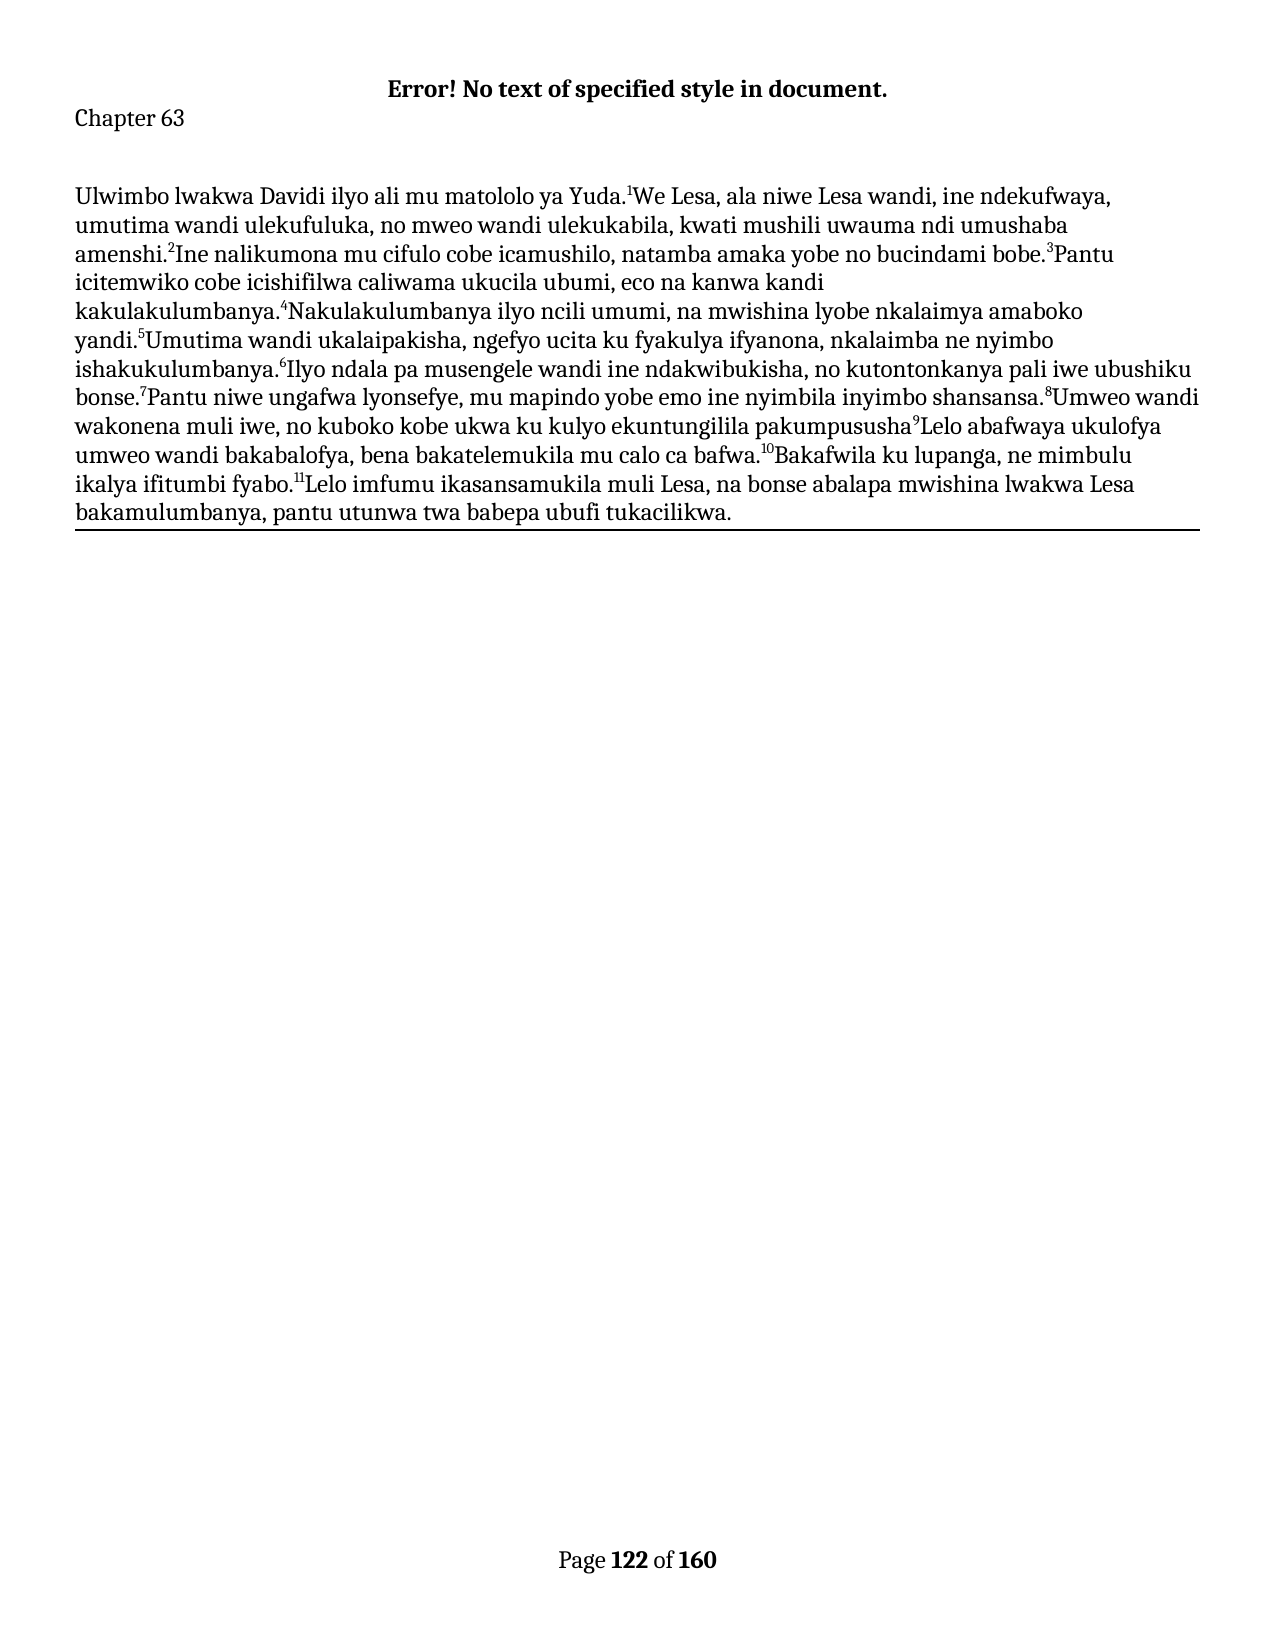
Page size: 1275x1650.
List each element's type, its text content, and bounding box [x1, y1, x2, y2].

text Ulwimbo lwakwa Davidi ilyo ali mu matololo ya Yuda.1We Lesa, ala niwe Lesa wandi, ine ndekufwaya, umutima wandi ulekufuluka, no mweo wandi ulekukabila, kwati mushili uwauma ndi umushaba amenshi.2Ine nalikumona mu cifulo cobe icamushilo, natamba amaka yobe no bucindami bobe.3Pantu icitemwiko cobe icishifilwa caliwama ukucila ubumi, eco na kanwa kandi kakulakulumbanya.4Nakulakulumbanya ilyo ncili umumi, na mwishina lyobe nkalaimya amaboko yandi.5Umutima wandi ukalaipakisha, ngefyo ucita ku fyakulya ifyanona, nkalaimba ne nyimbo ishakukulumbanya.6Ilyo ndala pa musengele wandi ine ndakwibukisha, no kutontonkanya pali iwe ubushiku bonse.7Pantu niwe ungafwa lyonsefye, mu mapindo yobe emo ine nyimbila inyimbo shansansa.8Umweo wandi wakonena muli iwe, no kuboko kobe ukwa ku kulyo ekuntungilila pakumpususha9Lelo abafwaya ukulofya umweo wandi bakabalofya, bena bakatelemukila mu calo ca bafwa.10Bakafwila ku lupanga, ne mimbulu ikalya ifitumbi fyabo.11Lelo imfumu ikasansamukila muli Lesa, na bonse abalapa mwishina lwakwa Lesa bakamulumbanya, pantu utunwa twa babepa ubufi tukacilikwa. [75, 182, 1200, 529]
text Chapter 63 [75, 104, 1200, 161]
